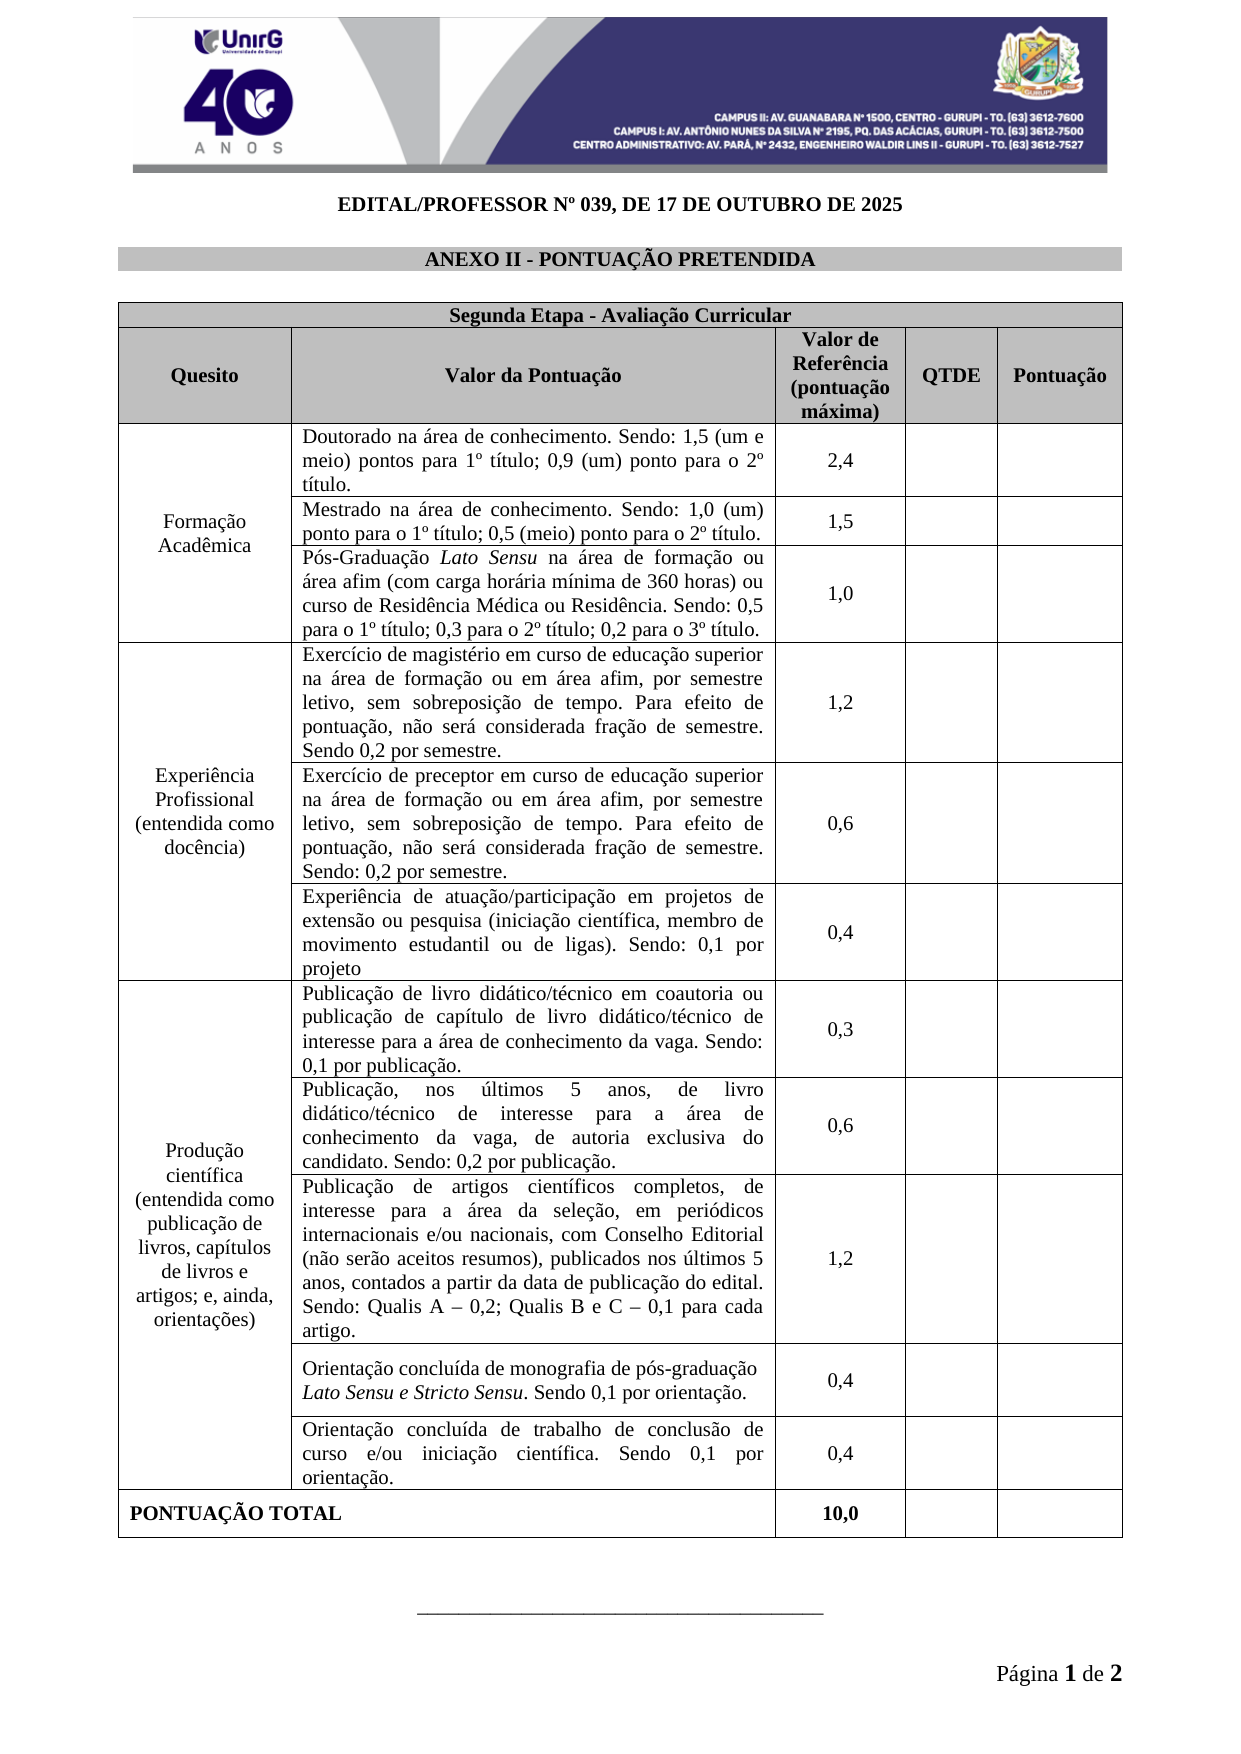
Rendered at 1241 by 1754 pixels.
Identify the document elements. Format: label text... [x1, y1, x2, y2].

table_cell [906, 981, 997, 1077]
text ANEXO II - PONTUAÇÃO PRETENDIDA [118, 247, 1122, 271]
table_cell 0,4 [776, 1344, 905, 1416]
table_cell Experiência Profissional (entendida como docência) [119, 643, 291, 980]
table_cell [998, 497, 1122, 545]
table_cell Orientação concluída de monografia de pós-graduação Lato Sensu e Stricto Sensu. Sendo 0,1 por orientação. [292, 1344, 775, 1416]
table_cell Orientação concluída de trabalho de conclusão de curso e/ou iniciação científica. Sendo 0,1 por orientação. [292, 1417, 775, 1489]
table_cell 0,6 [776, 763, 905, 883]
table_cell 0,4 [776, 884, 905, 980]
table_cell 10,0 [776, 1490, 905, 1537]
table_cell Publicação de artigos científicos completos, de interesse para a área da seleção, em periódicos internacionais e/ou nacionais, com Conselho Editorial (não serão aceitos resumos), publicados nos últimos 5 anos, contados a partir da data de publicação do edital. Sendo: Qualis A – 0,2; Qualis B e C – 0,1 para cada artigo. [292, 1175, 775, 1342]
table_cell [998, 763, 1122, 883]
table_cell Produção científica (entendida como publicação de livros, capítulos de livros e artigos; e, ainda, orientações) [119, 981, 291, 1489]
table_cell PONTUAÇÃO TOTAL [119, 1490, 775, 1537]
table_cell 0,3 [776, 981, 905, 1077]
table_cell Valor de Referência (pontuação máxima) [776, 328, 905, 423]
table_cell Quesito [119, 328, 291, 423]
table_cell [998, 1417, 1122, 1489]
table_cell [906, 1490, 997, 1537]
table_cell Experiência de atuação/participação em projetos de extensão ou pesquisa (iniciação científica, membro de movimento estudantil ou de ligas). Sendo: 0,1 por projeto [292, 884, 775, 980]
text _______________________________________ [118, 1592, 1122, 1617]
table_cell [998, 1078, 1122, 1173]
table_cell [998, 884, 1122, 980]
table_cell [906, 643, 997, 762]
table_cell [906, 1175, 997, 1342]
table_cell Publicação, nos últimos 5 anos, de livro didático/técnico de interesse para a área de conhecimento da vaga, de autoria exclusiva do candidato. Sendo: 0,2 por publicação. [292, 1078, 775, 1173]
table_cell 1,5 [776, 497, 905, 545]
text EDITAL/PROFESSOR Nº 039, DE 17 DE OUTUBRO DE 2025 [118, 192, 1122, 216]
table_cell [998, 1490, 1122, 1537]
table_cell Valor da Pontuação [292, 328, 775, 423]
table_cell 0,6 [776, 1078, 905, 1173]
table_cell [906, 1344, 997, 1416]
table_cell [998, 643, 1122, 762]
table_cell [998, 424, 1122, 496]
table_cell Formação Acadêmica [119, 424, 291, 641]
table_cell 1,2 [776, 643, 905, 762]
table_cell 1,0 [776, 546, 905, 641]
table_cell 1,2 [776, 1175, 905, 1342]
table_cell [906, 1417, 997, 1489]
table_cell Pós-Graduação Lato Sensu na área de formação ou área afim (com carga horária mínima de 360 horas) ou curso de Residência Médica ou Residência. Sendo: 0,5 para o 1º título; 0,3 para o 2º título; 0,2 para o 3º título. [292, 546, 775, 641]
table_cell [906, 424, 997, 496]
table_cell [998, 1344, 1122, 1416]
table_cell [998, 1175, 1122, 1342]
table_cell Publicação de livro didático/técnico em coautoria ou publicação de capítulo de livro didático/técnico de interesse para a área de conhecimento da vaga. Sendo: 0,1 por publicação. [292, 981, 775, 1077]
table_cell Mestrado na área de conhecimento. Sendo: 1,0 (um) ponto para o 1º título; 0,5 (meio) ponto para o 2º título. [292, 497, 775, 545]
table_cell Exercício de preceptor em curso de educação superior na área de formação ou em área afim, por semestre letivo, sem sobreposição de tempo. Para efeito de pontuação, não será considerada fração de semestre. Sendo: 0,2 por semestre. [292, 763, 775, 883]
table_cell QTDE [906, 328, 997, 423]
table_header Segunda Etapa - Avaliação Curricular [119, 303, 1122, 327]
table_cell [906, 1078, 997, 1173]
table_cell Doutorado na área de conhecimento. Sendo: 1,5 (um e meio) pontos para 1º título; 0,9 (um) ponto para o 2º título. [292, 424, 775, 496]
table_cell [998, 546, 1122, 641]
table_cell [998, 981, 1122, 1077]
table_cell [906, 497, 997, 545]
table_cell [906, 763, 997, 883]
table_cell [906, 884, 997, 980]
table_cell Pontuação [998, 328, 1122, 423]
table_cell 2,4 [776, 424, 905, 496]
table_cell 0,4 [776, 1417, 905, 1489]
table_cell Exercício de magistério em curso de educação superior na área de formação ou em área afim, por semestre letivo, sem sobreposição de tempo. Para efeito de pontuação, não será considerada fração de semestre. Sendo 0,2 por semestre. [292, 643, 775, 762]
table_cell [906, 546, 997, 641]
